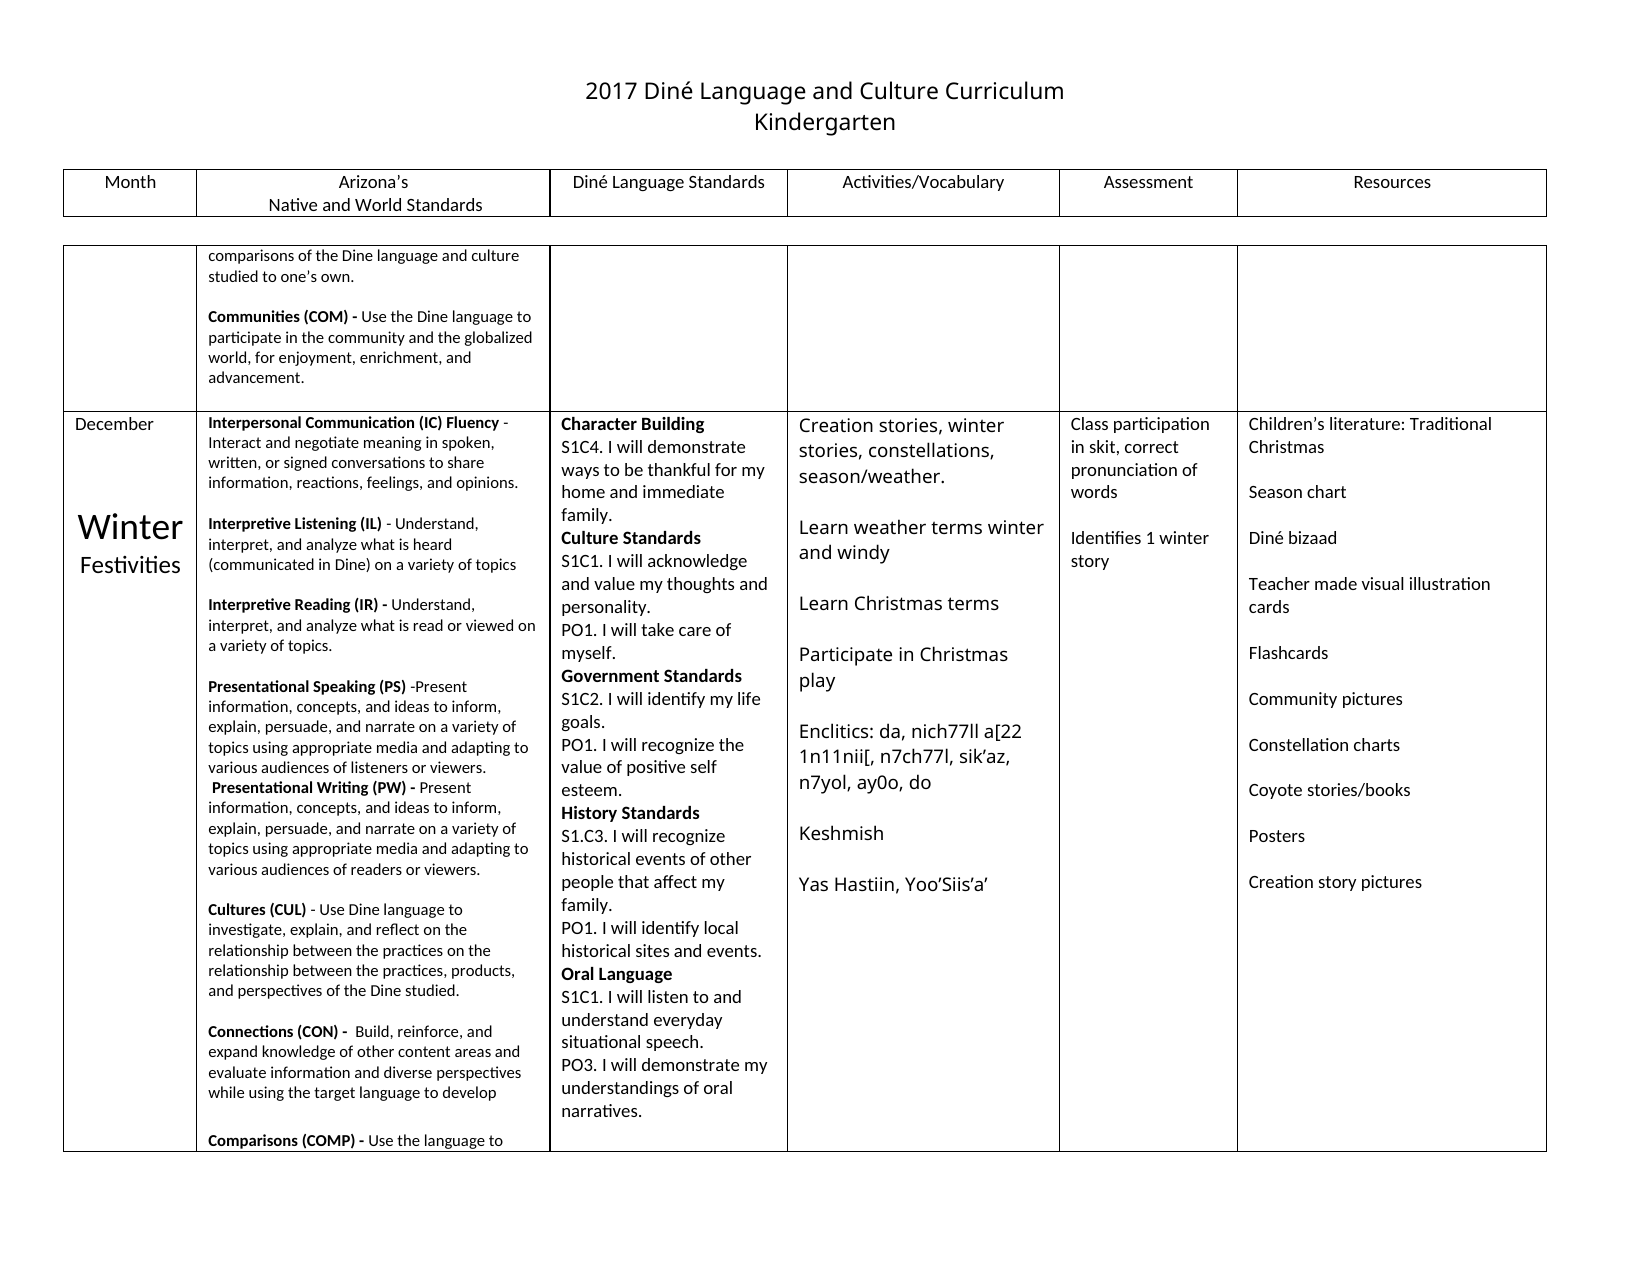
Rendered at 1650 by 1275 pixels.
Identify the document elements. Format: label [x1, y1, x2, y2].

table_cell [64, 246, 196, 411]
table_cell [1060, 412, 1237, 1151]
table_cell [1060, 246, 1237, 411]
table_cell [64, 412, 196, 1151]
table_cell [551, 246, 787, 411]
table_cell [788, 412, 1059, 1151]
table_cell [197, 412, 549, 1151]
table_cell [1238, 412, 1546, 1151]
table_cell [788, 246, 1059, 411]
table_cell [197, 246, 549, 411]
table_cell [1238, 246, 1546, 411]
table_cell [551, 412, 787, 1151]
